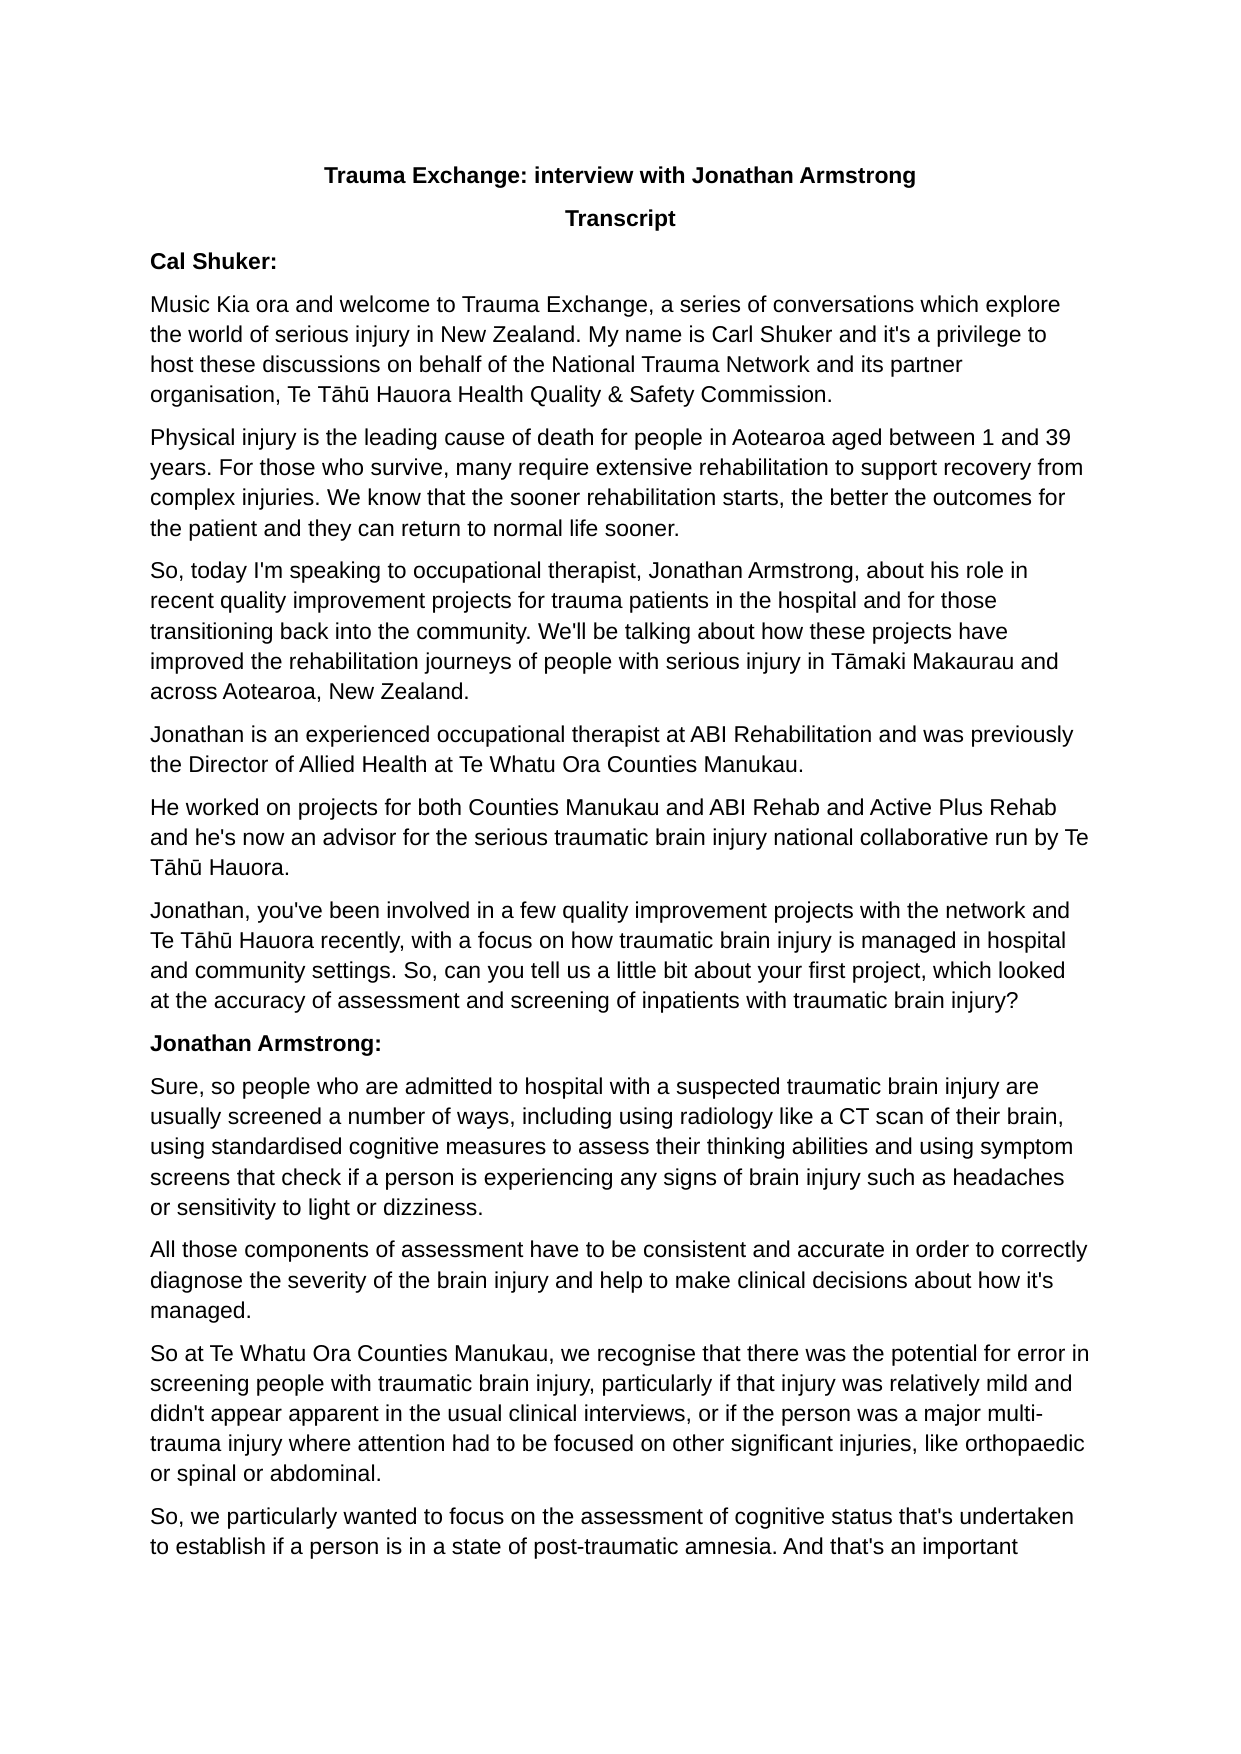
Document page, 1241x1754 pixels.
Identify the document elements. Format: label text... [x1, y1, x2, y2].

text So at Te Whatu Ora Counties Manukau, we recognise that there was the potential for error in screening people with traumatic brain injury, particularly if that injury was relatively mild and didn't appear apparent in the usual clinical interviews, or if the person was a major multi-trauma injury where attention had to be focused on other significant injuries, like orthopaedic or spinal or abdominal. [150, 1339, 1090, 1487]
text Physical injury is the leading cause of death for people in Aotearoa aged between 1 and 39 years. For those who survive, many require extensive rehabilitation to support recovery from complex injuries. We know that the sooner rehabilitation starts, the better the outcomes for the patient and they can return to normal life sooner. [150, 424, 1090, 541]
text He worked on projects for both Counties Manukau and ABI Rehab and Active Plus Rehab and he's now an advisor for the serious traumatic brain injury national collaborative run by Te Tāhū Hauora. [150, 794, 1090, 881]
text Trauma Exchange: interview with Jonathan Armstrong [150, 162, 1090, 189]
text Jonathan, you've been involved in a few quality improvement projects with the network and Te Tāhū Hauora recently, with a focus on how traumatic brain injury is managed in hospital and community settings. So, can you tell us a little bit about your first project, which looked at the accuracy of assessment and screening of inpatients with traumatic brain injury? [150, 897, 1090, 1014]
text Transcript [150, 205, 1090, 232]
text So, today I'm speaking to occupational therapist, Jonathan Armstrong, about his role in recent quality improvement projects for trauma patients in the hospital and for those transitioning back into the community. We'll be talking about how these projects have improved the rehabilitation journeys of people with serious injury in Tāmaki Makaurau and across Aotearoa, New Zealand. [150, 557, 1090, 704]
text All those components of assessment have to be consistent and accurate in order to correctly diagnose the severity of the brain injury and help to make clinical decisions about how it's managed. [150, 1236, 1090, 1323]
text Jonathan is an experienced occupational therapist at ABI Rehabilitation and was previously the Director of Allied Health at Te Whatu Ora Counties Manukau. [150, 721, 1090, 777]
text Cal Shuker: [150, 248, 1090, 274]
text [150, 1503, 1090, 1560]
text Music Kia ora and welcome to Trauma Exchange, a series of conversations which explore the world of serious injury in New Zealand. My name is Carl Shuker and it's a privilege to host these discussions on behalf of the National Trauma Network and its partner organisation, Te Tāhū Hauora Health Quality & Safety Commission. [150, 291, 1090, 408]
text Sure, so people who are admitted to hospital with a suspected traumatic brain injury are usually screened a number of ways, including using radiology like a CT scan of their brain, using standardised cognitive measures to assess their thinking abilities and using symptom screens that check if a person is experiencing any signs of brain injury such as headaches or sensitivity to light or dizziness. [150, 1073, 1090, 1220]
text Jonathan Armstrong: [150, 1030, 1090, 1057]
